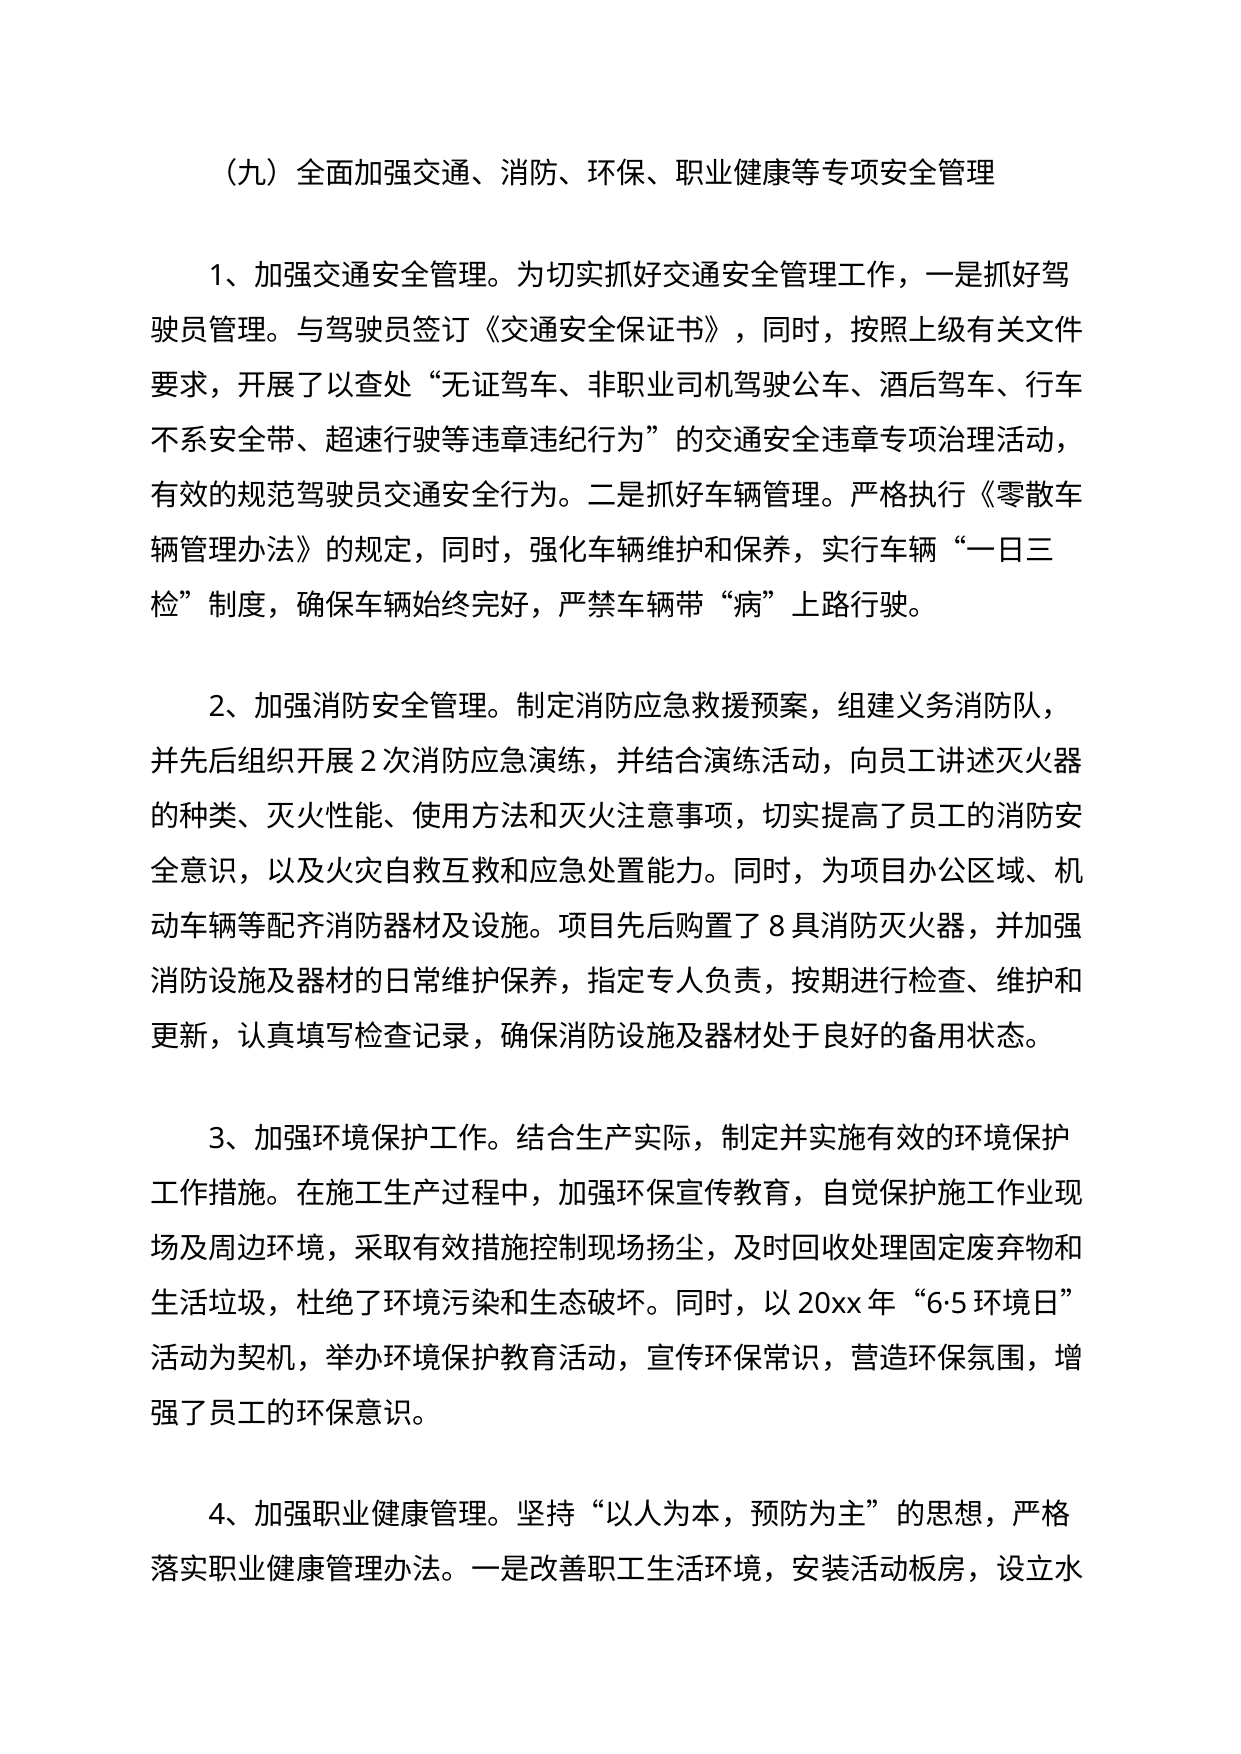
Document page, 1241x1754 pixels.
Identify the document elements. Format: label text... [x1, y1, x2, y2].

text 3、加强环境保护工作。结合生产实际，制定并实施有效的环境保护工作措施。在施工生产过程中，加强环保宣传教育，自觉保护施工作业现场及周边环境，采取有效措施控制现场扬尘，及时回收处理固定废弃物和生活垃圾，杜绝了环境污染和生态破坏。同时，以20xx年“6·5环境日”活动为契机，举办环境保护教育活动，宣传环保常识，营造环保氛围，增强了员工的环保意识。 [150, 1114, 1090, 1431]
text （九）全面加强交通、消防、环保、职业健康等专项安全管理 [150, 150, 1090, 192]
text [150, 1491, 1090, 1588]
text 2、加强消防安全管理。制定消防应急救援预案，组建义务消防队，并先后组织开展2次消防应急演练，并结合演练活动，向员工讲述灭火器的种类、灭火性能、使用方法和灭火注意事项，切实提高了员工的消防安全意识，以及火灾自救互救和应急处置能力。同时，为项目办公区域、机动车辆等配齐消防器材及设施。项目先后购置了8具消防灭火器，并加强消防设施及器材的日常维护保养，指定专人负责，按期进行检查、维护和更新，认真填写检查记录，确保消防设施及器材处于良好的备用状态。 [150, 683, 1090, 1055]
text 1、加强交通安全管理。为切实抓好交通安全管理工作，一是抓好驾驶员管理。与驾驶员签订《交通安全保证书》，同时，按照上级有关文件要求，开展了以查处“无证驾车、非职业司机驾驶公车、酒后驾车、行车不系安全带、超速行驶等违章违纪行为”的交通安全违章专项治理活动，有效的规范驾驶员交通安全行为。二是抓好车辆管理。严格执行《零散车辆管理办法》的规定，同时，强化车辆维护和保养，实行车辆“一日三检”制度，确保车辆始终完好，严禁车辆带“病”上路行驶。 [150, 252, 1090, 623]
